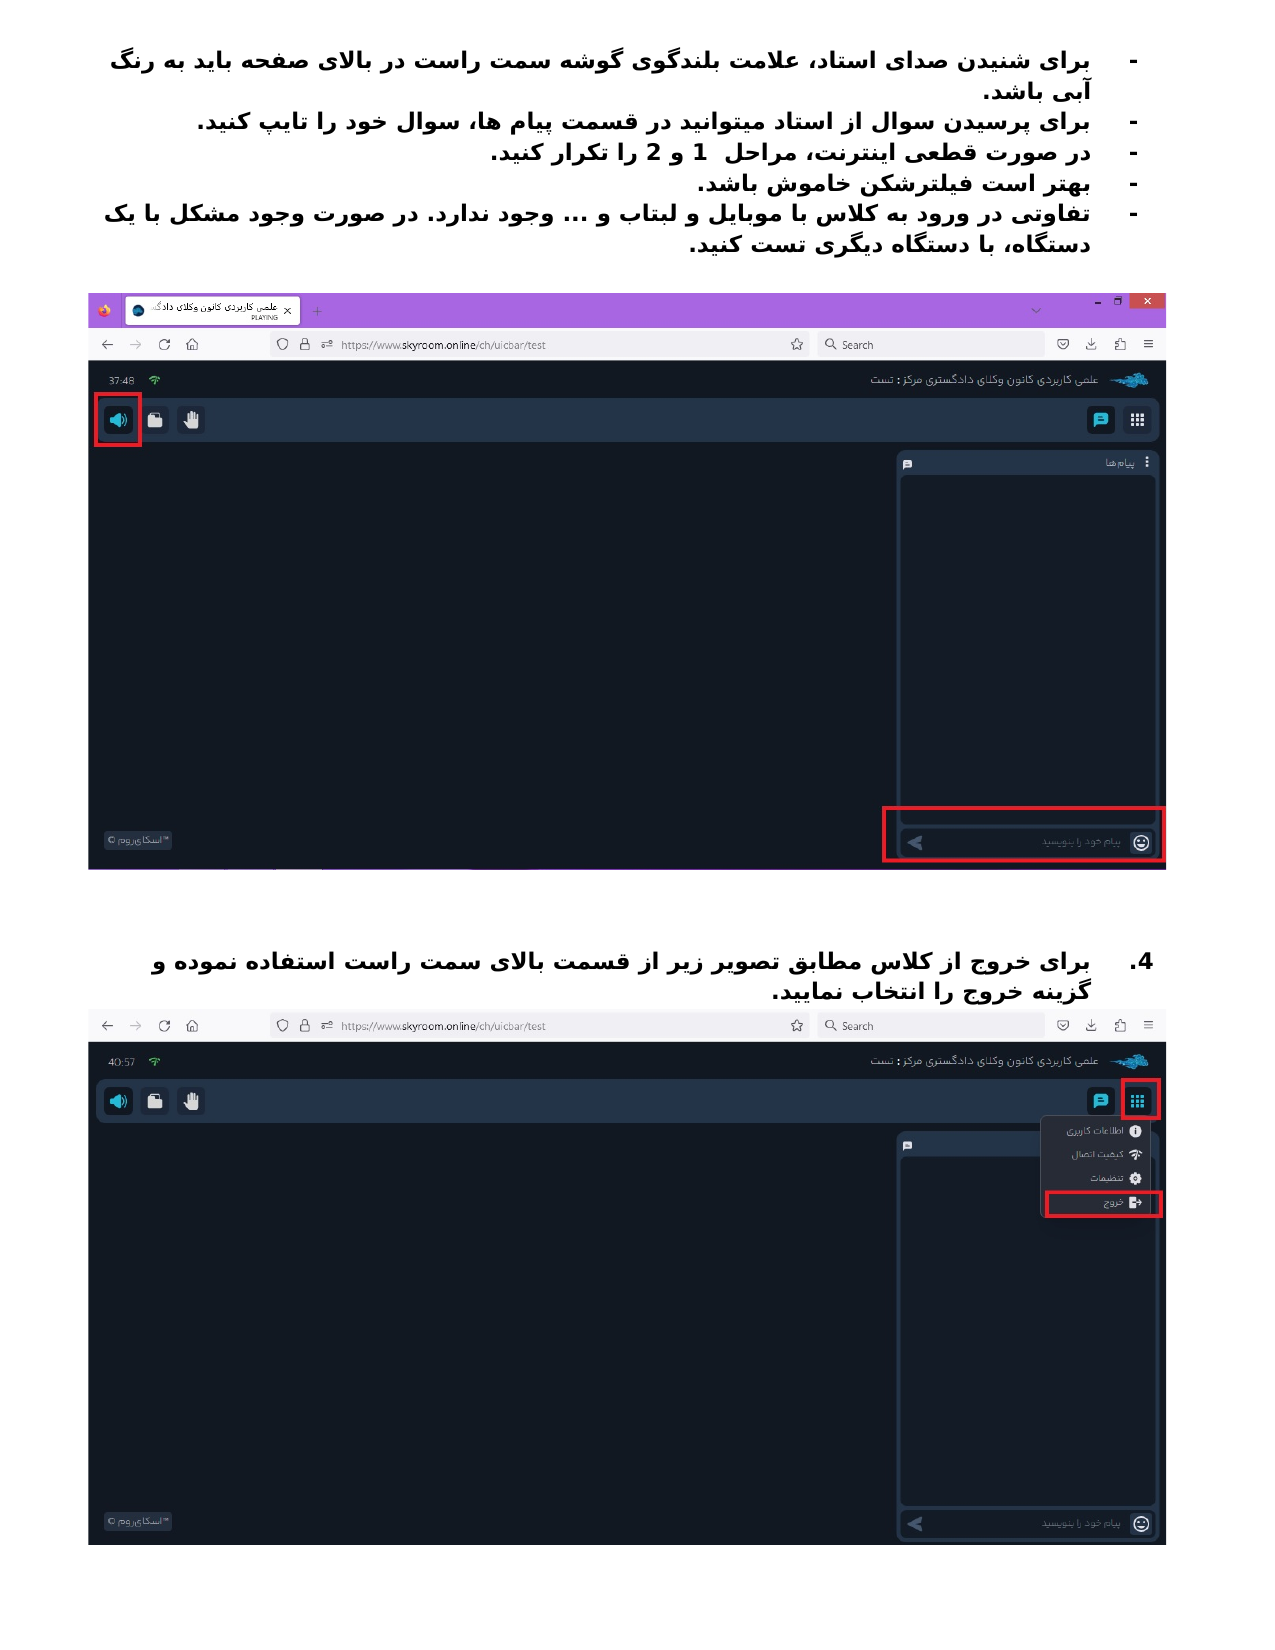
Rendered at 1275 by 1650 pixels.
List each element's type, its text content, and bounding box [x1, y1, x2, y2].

picture [88, 1009, 1167, 1545]
list در صورت قطعی اینترنت، مراحل 1 و 2 را تکرار کنید. [89, 139, 1129, 166]
picture [88, 293, 1167, 870]
list بهتر است فیلترشکن خاموش باشد. [89, 170, 1129, 196]
list برای شنیدن صدای استاد، علامت بلندگوی گوشه سمت راست در بالای صفحه باید به رنگ آبی باشد. [89, 47, 1129, 104]
list تفاوتی در ورود به کلاس با موبایل و لبتاب و ... وجود ندارد. در صورت وجود مشکل با یک دستگاه، با دستگاه دیگری تست کنید. [89, 200, 1129, 258]
list برای پرسیدن سوال از استاد میتوانید در قسمت پیام ها، سوال خود را تایپ کنید. [89, 108, 1129, 135]
list برای خروج از کلاس مطابق تصویر زیر از قسمت بالای سمت راست استفاده نموده و گزینه خروج را انتخاب نمایید. [89, 948, 1129, 1005]
